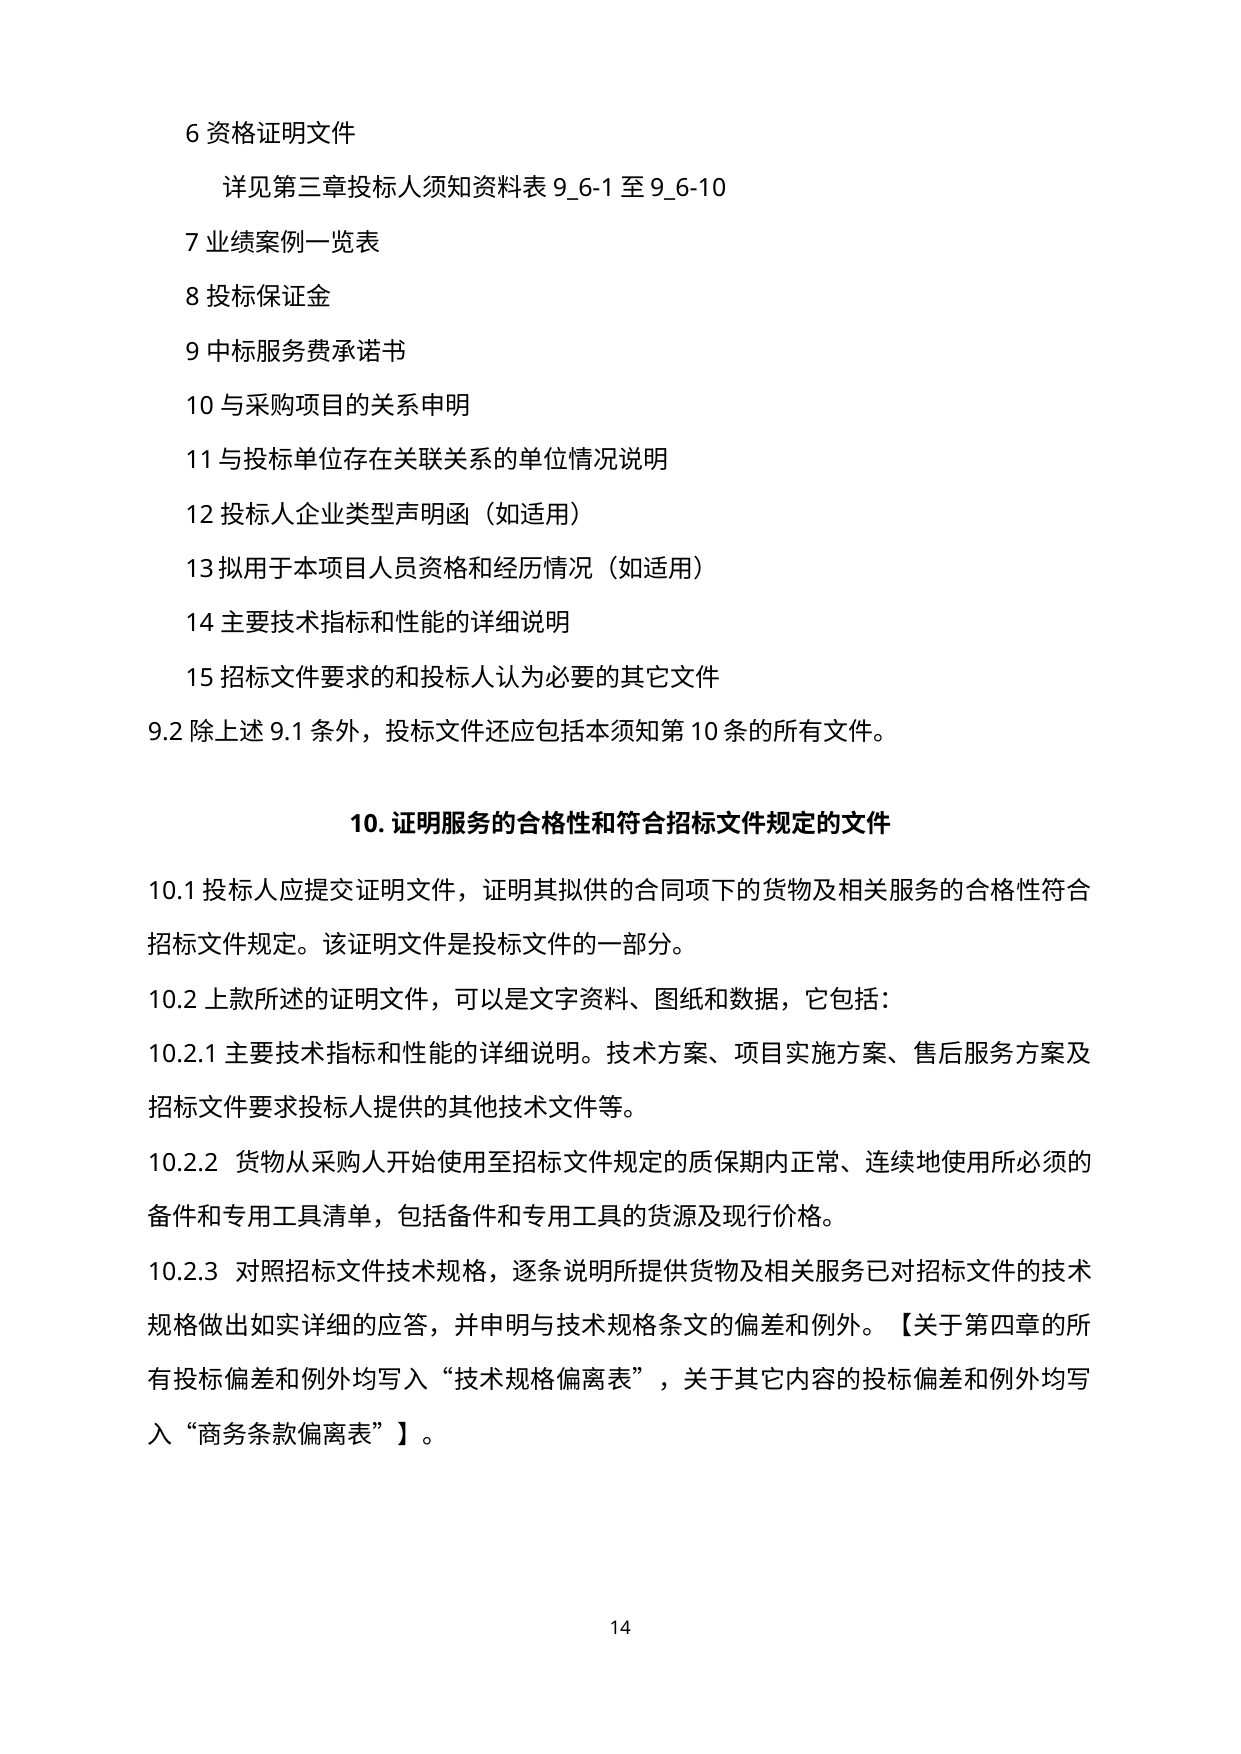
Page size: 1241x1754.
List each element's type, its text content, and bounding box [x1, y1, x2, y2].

text 11与投标单位存在关联关系的单位情况说明 [185, 440, 1092, 476]
text 15 招标文件要求的和投标人认为必要的其它文件 [185, 657, 1092, 693]
text 8 投标保证金 [185, 277, 1092, 313]
text 10.2.3 对照招标文件技术规格，逐条说明所提供货物及相关服务已对招标文件的技术规格做出如实详细的应答，并申明与技术规格条文的偏差和例外。【关于第四章的所有投标偏差和例外均写入“技术规格偏离表”，关于其它内容的投标偏差和例外均写入“商务条款偏离表”】。 [148, 1251, 1092, 1450]
text 12 投标人企业类型声明函（如适用） [185, 494, 1092, 530]
text 13拟用于本项目人员资格和经历情况（如适用） [185, 548, 1092, 585]
text 14 主要技术指标和性能的详细说明 [185, 603, 1092, 639]
text 详见第三章投标人须知资料表9_6-1至9_6-10 [148, 168, 1092, 204]
text 10.2.2 货物从采购人开始使用至招标文件规定的质保期内正常、连续地使用所必须的备件和专用工具清单，包括备件和专用工具的货源及现行价格。 [148, 1142, 1092, 1233]
text 9.2 除上述9.1条外，投标文件还应包括本须知第10条的所有文件。 [148, 712, 1092, 748]
text 7 业绩案例一览表 [148, 222, 1092, 258]
text 6 资格证明文件 [148, 113, 1092, 150]
text 10.2 上款所述的证明文件，可以是文字资料、图纸和数据，它包括： [148, 979, 1092, 1015]
text 9 中标服务费承诺书 [185, 331, 1092, 367]
subtitle 10. 证明服务的合格性和符合招标文件规定的文件 [148, 803, 1092, 840]
text 10 与采购项目的关系申明 [185, 385, 1092, 422]
text 10.1投标人应提交证明文件，证明其拟供的合同项下的货物及相关服务的合格性符合招标文件规定。该证明文件是投标文件的一部分。 [148, 870, 1092, 961]
text 10.2.1主要技术指标和性能的详细说明。技术方案、项目实施方案、售后服务方案及招标文件要求投标人提供的其他技术文件等。 [148, 1033, 1092, 1124]
